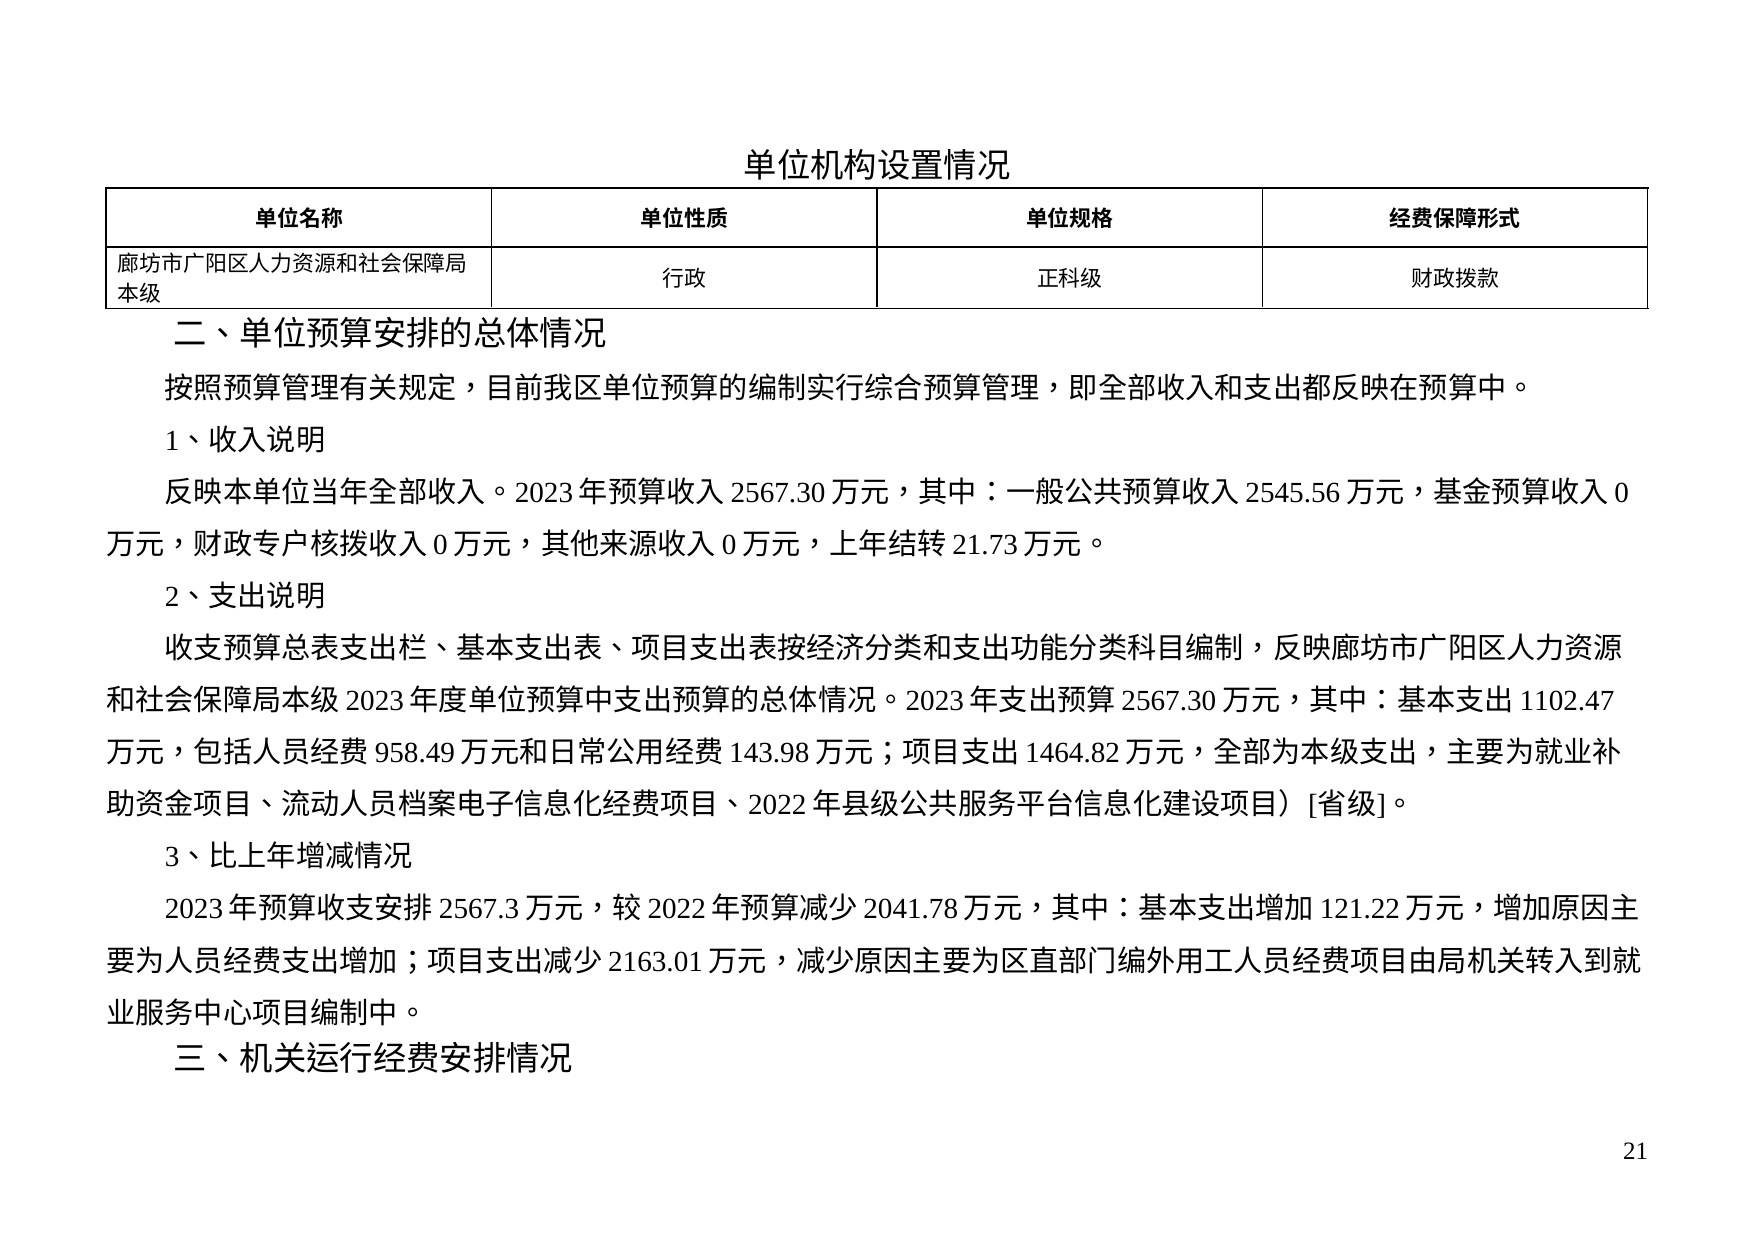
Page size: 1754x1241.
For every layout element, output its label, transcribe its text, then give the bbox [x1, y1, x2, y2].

text 2023年预算收支安排2567.3万元，较2022年预算减少2041.78万元，其中：基本支出增加121.22万元，增加原因主要为人员经费支出增加；项目支出减少2163.01万元，减少原因主要为区直部门编外用工人员经费项目由局机关转入到就业服务中心项目编制中。 [106, 877, 1648, 1033]
table_cell 行政 [492, 248, 876, 307]
text 收支预算总表支出栏、基本支出表、项目支出表按经济分类和支出功能分类科目编制，反映廊坊市广阳区人力资源和社会保障局本级2023年度单位预算中支出预算的总体情况。2023年支出预算2567.30万元，其中：基本支出1102.47万元，包括人员经费958.49万元和日常公用经费143.98万元；项目支出1464.82万元，全部为本级支出，主要为就业补助资金项目、流动人员档案电子信息化经费项目、2022年县级公共服务平台信息化建设项目）[省级]。 [106, 617, 1648, 825]
table_header 单位名称 [107, 189, 491, 246]
text 按照预算管理有关规定，目前我区单位预算的编制实行综合预算管理，即全部收入和支出都反映在预算中。 [106, 356, 1648, 408]
text 二、单位预算安排的总体情况 [106, 310, 1648, 355]
text 1、收入说明 [106, 408, 1648, 461]
table_header 单位规格 [878, 189, 1262, 246]
text 反映本单位当年全部收入。2023年预算收入2567.30万元，其中：一般公共预算收入2545.56万元，基金预算收入0万元，财政专户核拨收入0万元，其他来源收入0万元，上年结转21.73万元。 [106, 461, 1648, 565]
table_cell 廊坊市广阳区人力资源和社会保障局本级 [107, 248, 491, 307]
table_cell 正科级 [878, 248, 1262, 307]
text 单位机构设置情况 [106, 142, 1648, 187]
table_header 单位性质 [492, 189, 876, 246]
table_cell 财政拨款 [1263, 248, 1647, 307]
text 三、机关运行经费安排情况 [106, 1034, 1648, 1080]
table_header 经费保障形式 [1263, 189, 1647, 246]
text 3、比上年增减情况 [106, 825, 1648, 877]
text 2、支出说明 [106, 565, 1648, 617]
